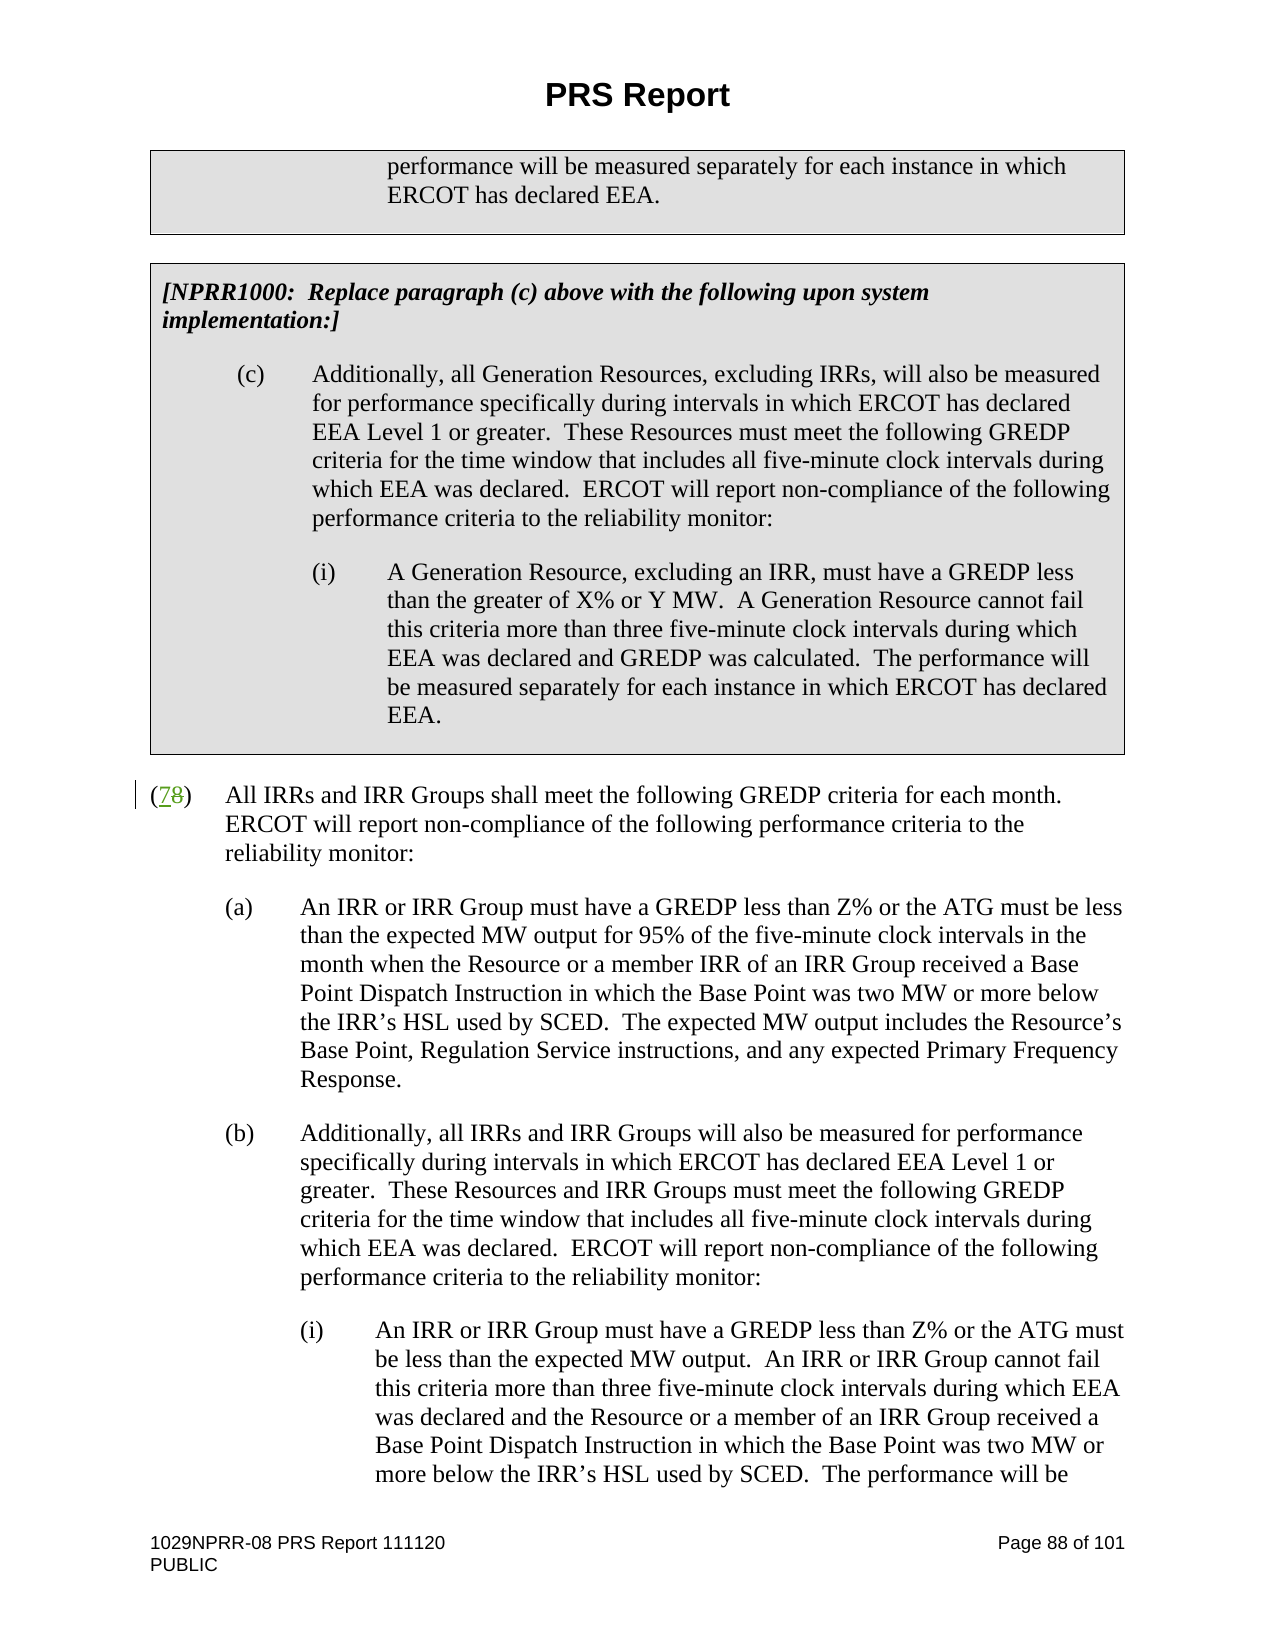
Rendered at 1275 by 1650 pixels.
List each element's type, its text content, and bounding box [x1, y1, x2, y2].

text (a) An IRR or IRR Group must have a GREDP less than Z% or the ATG must be less than the expected MW output for 95% of the five-minute clock intervals in the month when the Resource or a member IRR of an IRR Group received a Base Point Dispatch Instruction in which the Base Point was two MW or more below the IRR’s HSL used by SCED. The expected MW output includes the Resource’s Base Point, Regulation Service instructions, and any expected Primary Frequency Response. [225, 892, 1125, 1093]
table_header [151, 151, 1124, 233]
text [300, 1315, 1125, 1488]
table_header [NPRR1000: Replace paragraph (c) above with the following upon system implementation:] (c) Additionally, all Generation Resources, excluding IRRs, will also be measured for performance specifically during intervals in which ERCOT has declared EEA Level 1 or greater. These Resources must meet the following GREDP criteria for the time window that includes all five-minute clock intervals during which EEA was declared. ERCOT will report non-compliance of the following performance criteria to the reliability monitor: (i) A Generation Resource, excluding an IRR, must have a GREDP less than the greater of X% or Y MW. A Generation Resource cannot fail this criteria more than three five-minute clock intervals during which EEA was declared and GREDP was calculated. The performance will be measured separately for each instance in which ERCOT has declared EEA. [151, 264, 1124, 754]
text () All IRRs and IRR Groups shall meet the following GREDP criteria for each month. ERCOT will report non-compliance of the following performance criteria to the reliability monitor: [150, 780, 1125, 867]
text (b) Additionally, all IRRs and IRR Groups will also be measured for performance specifically during intervals in which ERCOT has declared EEA Level 1 or greater. These Resources and IRR Groups must meet the following GREDP criteria for the time window that includes all five-minute clock intervals during which EEA was declared. ERCOT will report non-compliance of the following performance criteria to the reliability monitor: [225, 1118, 1125, 1290]
